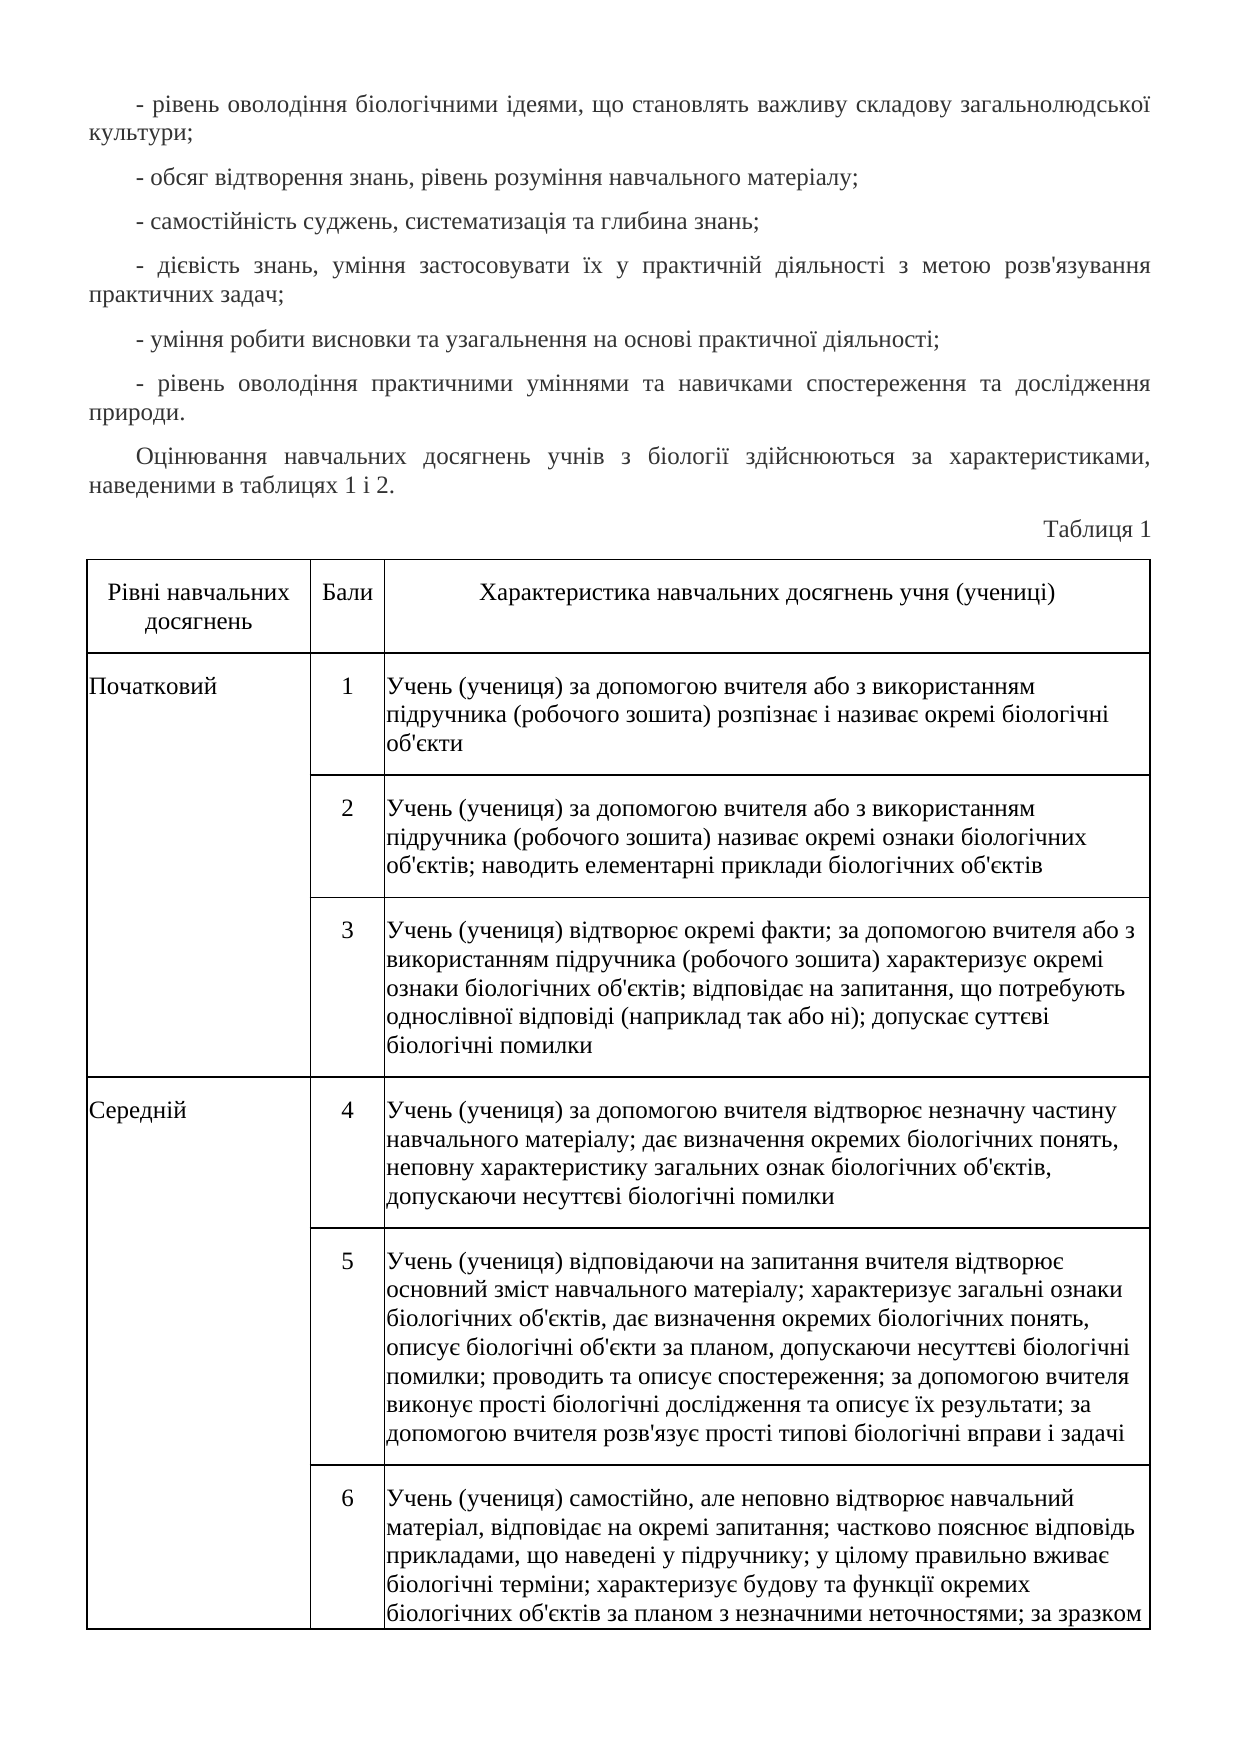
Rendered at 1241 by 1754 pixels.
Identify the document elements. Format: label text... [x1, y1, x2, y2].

text - рівень оволодіння практичними уміннями та навичками спостереження та дослідження природи. [89, 368, 1152, 426]
table_cell Учень (учениця) за допомогою вчителя або з використанням підручника (робочого зошита) називає окремі ознаки біологічних об'єктів; наводить елементарні приклади біологічних об'єктів [385, 776, 1149, 896]
table_cell 3 [311, 898, 384, 1076]
table_cell 4 [311, 1078, 384, 1227]
text - самостійність суджень, систематизація та глибина знань; [89, 206, 1152, 235]
table_header Рівні навчальних досягнень [88, 560, 310, 652]
table_cell Початковий [88, 654, 310, 1076]
table_cell 5 [311, 1229, 384, 1464]
table_cell 1 [311, 654, 384, 774]
text - рівень оволодіння біологічними ідеями, що становлять важливу складову загальнолюдської культури; [89, 89, 1152, 146]
table_cell Учень (учениця) за допомогою вчителя або з використанням підручника (робочого зошита) розпізнає і називає окремі біологічні об'єкти [385, 654, 1149, 774]
text - обсяг відтворення знань, рівень розуміння навчального матеріалу; [89, 162, 1152, 191]
table_cell Учень (учениця) відтворює окремі факти; за допомогою вчителя або з використанням підручника (робочого зошита) характеризує окремі ознаки біологічних об'єктів; відповідає на запитання, що потребують однослівної відповіді (наприклад так або ні); допускає суттєві біологічні помилки [385, 898, 1149, 1076]
table_cell Учень (учениця) за допомогою вчителя відтворює незначну частину навчального матеріалу; дає визначення окремих біологічних понять, неповну характеристику загальних ознак біологічних об'єктів, допускаючи несуттєві біологічні помилки [385, 1078, 1149, 1227]
table_cell Середній [88, 1078, 310, 1628]
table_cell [385, 1466, 1149, 1628]
text Таблиця 1 [89, 514, 1152, 543]
text - дієвість знань, уміння застосовувати їх у практичній діяльності з метою розв'язування практичних задач; [89, 251, 1152, 308]
text Оцінювання навчальних досягнень учнів з біології здійснюються за характеристиками, наведеними в таблицях 1 і 2. [89, 441, 1152, 499]
table_cell 6 [311, 1466, 384, 1628]
table_header Характеристика навчальних досягнень учня (учениці) [385, 560, 1149, 652]
table_cell Учень (учениця) відповідаючи на запитання вчителя відтворює основний зміст навчального матеріалу; характеризує загальні ознаки біологічних об'єктів, дає визначення окремих біологічних понять, описує біологічні об'єкти за планом, допускаючи несуттєві біологічні помилки; проводить та описує спостереження; за допомогою вчителя виконує прості біологічні дослідження та описує їх результати; за допомогою вчителя розв'язує прості типові біологічні вправи і задачі [385, 1229, 1149, 1464]
table_cell 2 [311, 776, 384, 896]
text - уміння робити висновки та узагальнення на основі практичної діяльності; [89, 324, 1152, 352]
table_header Бали [311, 560, 384, 652]
